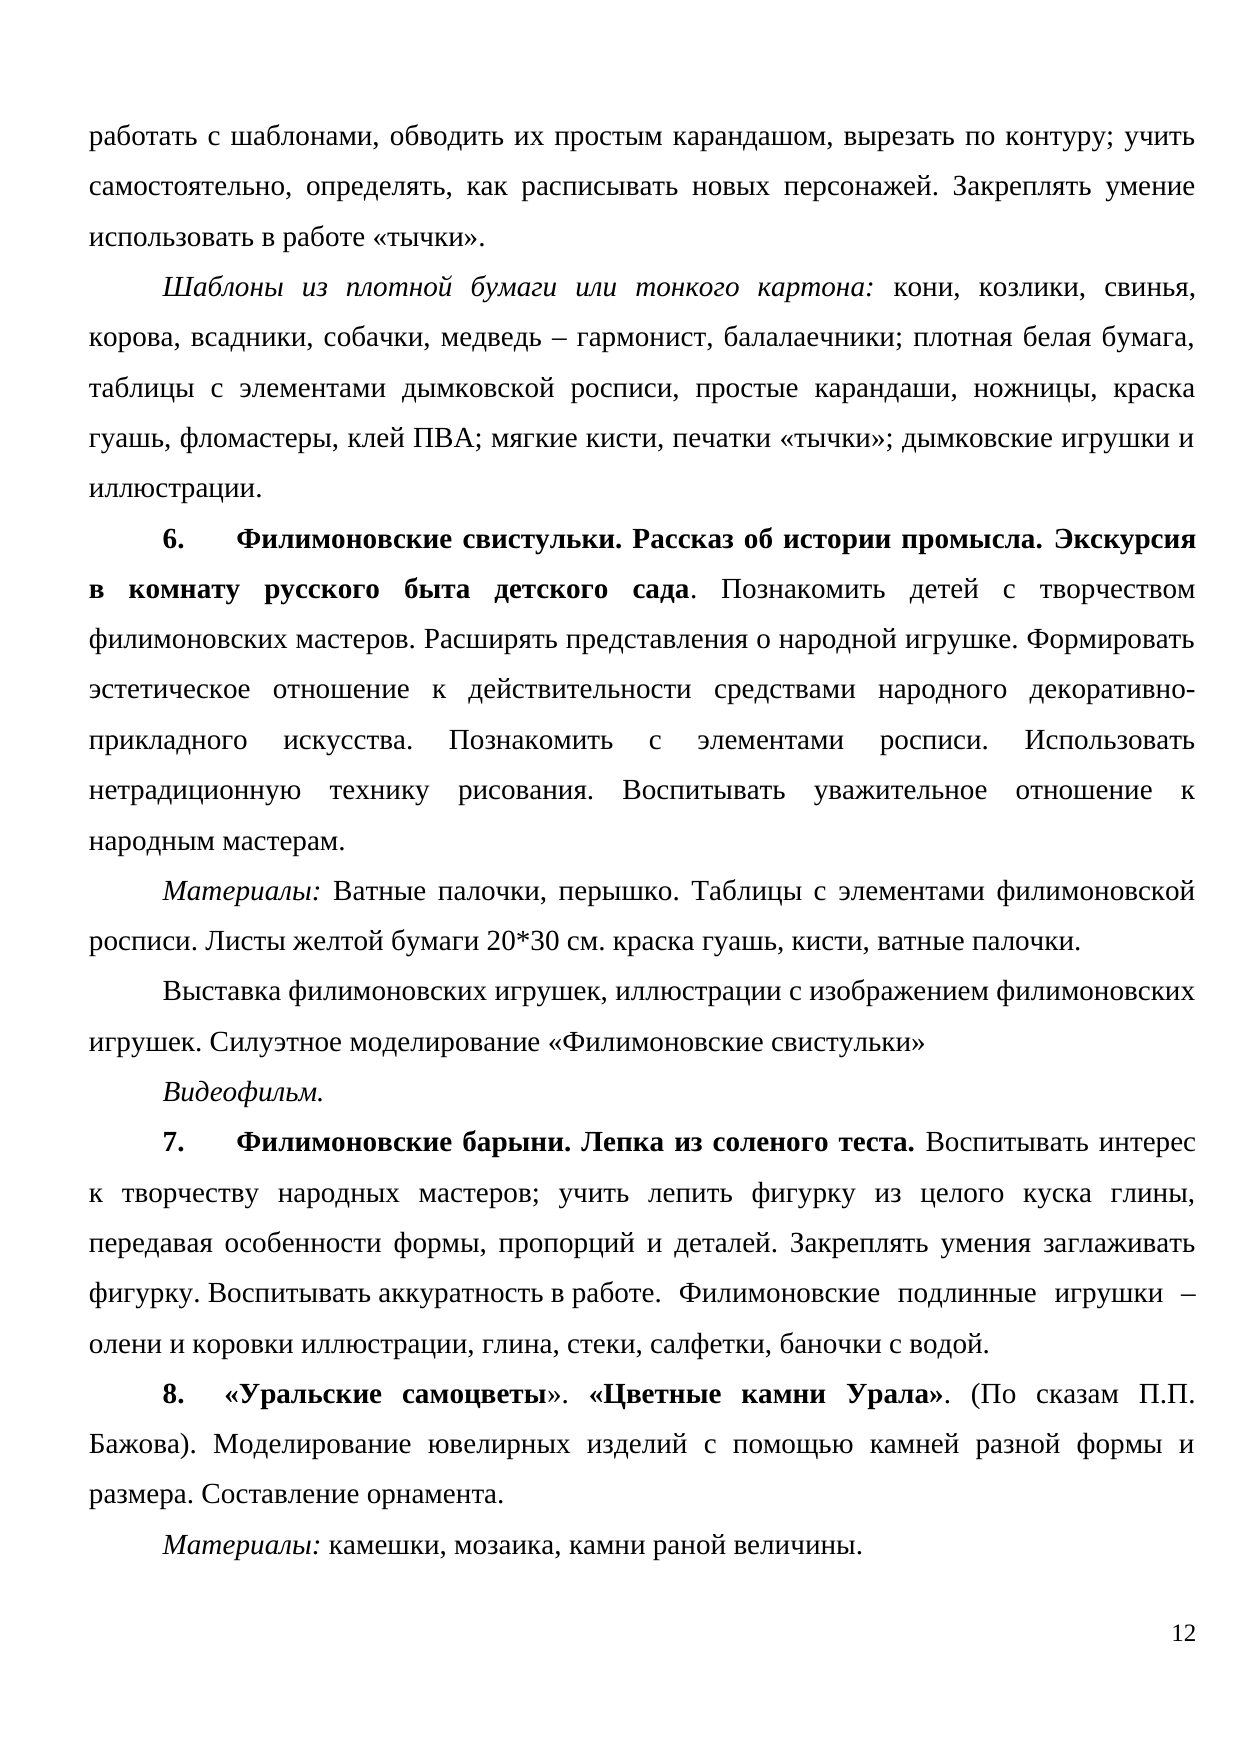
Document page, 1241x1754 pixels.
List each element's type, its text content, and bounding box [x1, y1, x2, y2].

text Выставка филимоновских игрушек, иллюстрации с изображением филимоновских игрушек. Силуэтное моделирование «Филимоновские свистульки» [89, 973, 1196, 1057]
text Материалы: камешки, мозаика, камни раной величины. [89, 1527, 1196, 1561]
text Видеофильм. [89, 1074, 1196, 1108]
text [89, 118, 1196, 252]
text 6. Филимоновские свистульки. Рассказ об истории промысла. Экскурсия в комнату русского быта детского сада. Познакомить детей с творчеством филимоновских мастеров. Расширять представления о народной игрушке. Формировать эстетическое отношение к действительности средствами народного декоративно-прикладного искусства. Познакомить с элементами росписи. Использовать нетрадиционную технику рисования. Воспитывать уважительное отношение к народным мастерам. [89, 521, 1196, 856]
text Материалы: Ватные палочки, перышко. Таблицы с элементами филимоновской росписи. Листы желтой бумаги 20*30 см. краска гуашь, кисти, ватные палочки. [89, 873, 1196, 957]
text 8. «Уральские самоцветы». «Цветные камни Урала». (По сказам П.П. Бажова). Моделирование ювелирных изделий с помощью камней разной формы и размера. Составление орнамента. [89, 1376, 1196, 1510]
text Шаблоны из плотной бумаги или тонкого картона: кони, козлики, свинья, корова, всадники, собачки, медведь – гармонист, балалаечники; плотная белая бумага, таблицы с элементами дымковской росписи, простые карандаши, ножницы, краска гуашь, фломастеры, клей ПВА; мягкие кисти, печатки «тычки»; дымковские игрушки и иллюстрации. [89, 269, 1196, 504]
text 7. Филимоновские барыни. Лепка из соленого теста. Воспитывать интерес к творчеству народных мастеров; учить лепить фигурку из целого куска глины, передавая особенности формы, пропорций и деталей. Закреплять умения заглаживать фигурку. Воспитывать аккуратность в работе. Филимоновские подлинные игрушки – олени и коровки иллюстрации, глина, стеки, салфетки, баночки с водой. [89, 1124, 1196, 1359]
